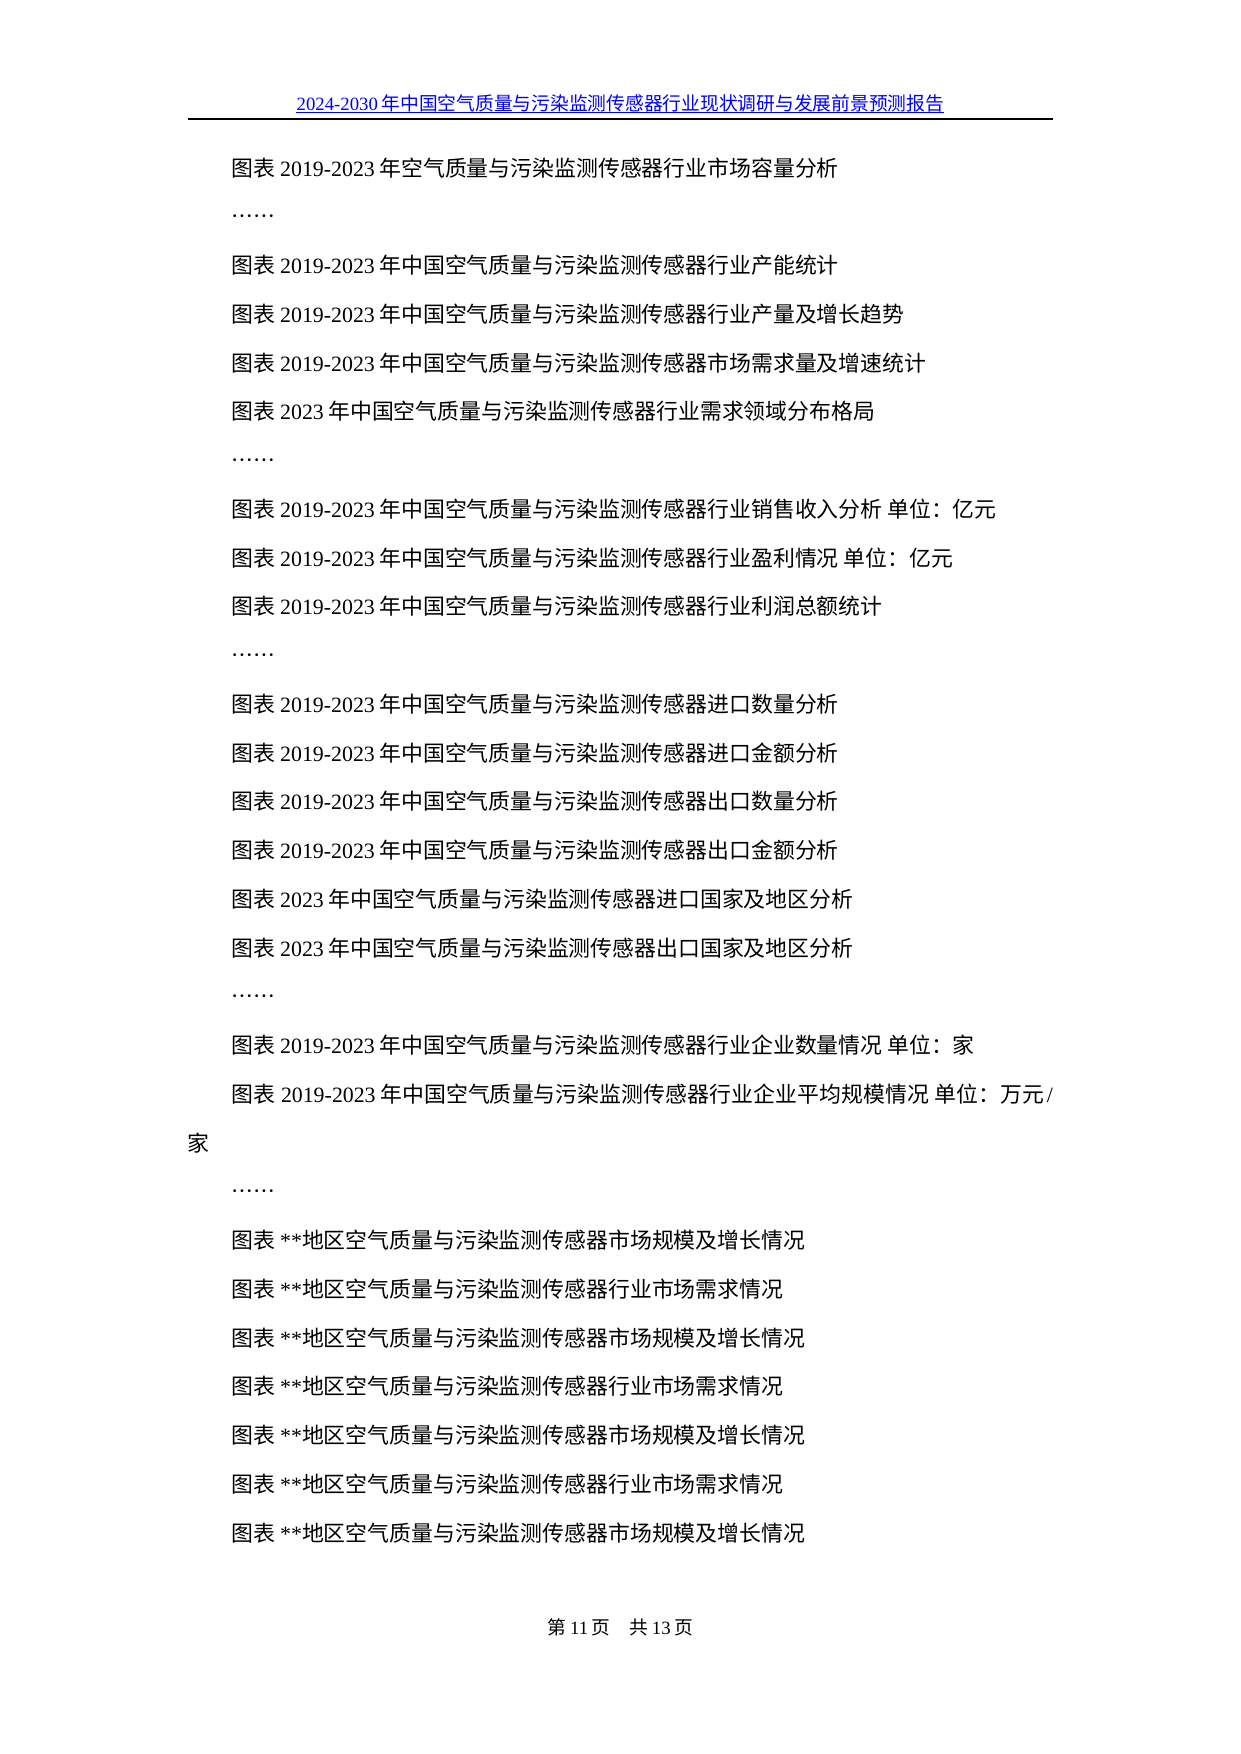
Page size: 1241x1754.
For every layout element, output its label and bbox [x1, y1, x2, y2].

text [187, 150, 1053, 1548]
